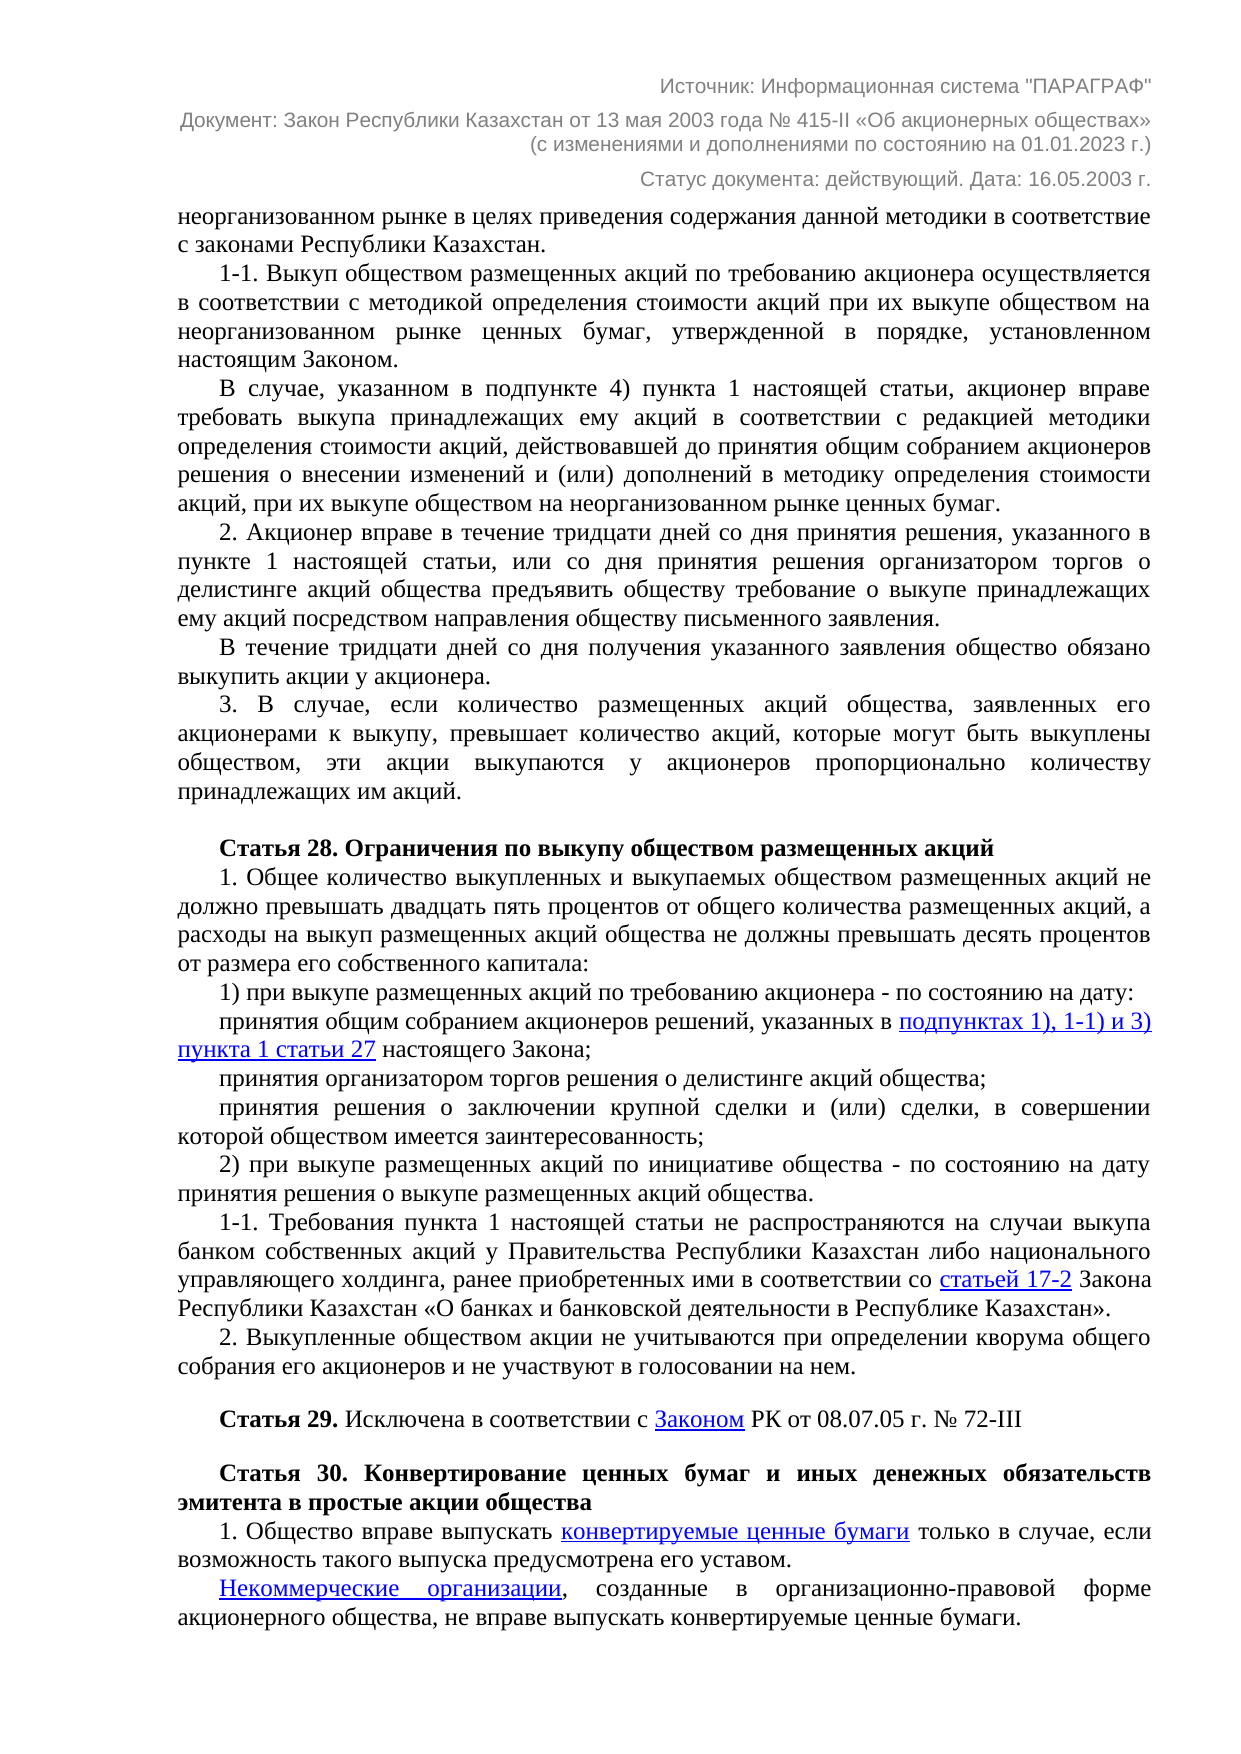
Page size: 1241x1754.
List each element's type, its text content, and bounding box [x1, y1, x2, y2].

text В течение тридцати дней со дня получения указанного заявления общество обязано выкупить акции у акционера. [177, 632, 1152, 689]
text 1-1. Выкуп обществом размещенных акций по требованию акционера осуществляется в соответствии с методикой определения стоимости акций при их выкупе обществом на неорганизованном рынке ценных бумаг, утвержденной в порядке, установленном настоящим Законом. [177, 258, 1152, 373]
text Некоммерческие организации, созданные в организационно-правовой форме акционерного общества, не вправе выпускать конвертируемые ценные бумаги. [177, 1573, 1152, 1631]
text принятия общим собранием акционеров решений, указанных в подпунктах 1), 1-1) и 3) пункта 1 статьи 27 настоящего Закона; [177, 1006, 1152, 1063]
text 1. Общество вправе выпускать конвертируемые ценные бумаги только в случае, если возможность такого выпуска предусмотрена его уставом. [177, 1516, 1152, 1573]
text Статья 28. Ограничения по выкупу обществом размещенных акций [177, 833, 1152, 862]
text 1-1. Требования пункта 1 настоящей статьи не распространяются на случаи выкупа банком собственных акций у Правительства Республики Казахстан либо национального управляющего холдинга, ранее приобретенных ими в соответствии со статьей 17-2 Закона Республики Казахстан «О банках и банковской деятельности в Республике Казахстан». [177, 1207, 1152, 1322]
text 1. Общее количество выкупленных и выкупаемых обществом размещенных акций не должно превышать двадцать пять процентов от общего количества размещенных акций, а расходы на выкуп размещенных акций общества не должны превышать десять процентов от размера его собственного капитала: [177, 862, 1152, 977]
text 2. Акционер вправе в течение тридцати дней со дня принятия решения, указанного в пункте 1 настоящей статьи, или со дня принятия решения организатором торгов о делистинге акций общества предъявить обществу требование о выкупе принадлежащих ему акций посредством направления обществу письменного заявления. [177, 517, 1152, 632]
text Статья 29. Исключена в соответствии с Законом РК от 08.07.05 г. № 72-III [177, 1404, 1152, 1433]
text 2. Выкупленные обществом акции не учитываются при определении кворума общего собрания его акционеров и не участвуют в голосовании на нем. [177, 1322, 1152, 1379]
text принятия решения о заключении крупной сделки и (или) сделки, в совершении которой обществом имеется заинтересованность; [177, 1092, 1152, 1149]
text принятия организатором торгов решения о делистинге акций общества; [177, 1063, 1152, 1092]
text 3. В случае, если количество размещенных акций общества, заявленных его акционерами к выкупу, превышает количество акций, которые могут быть выкуплены обществом, эти акции выкупаются у акционеров пропорционально количеству принадлежащих им акций. [177, 689, 1152, 804]
text 2) при выкупе размещенных акций по инициативе общества - по состоянию на дату принятия решения о выкупе размещенных акций общества. [177, 1149, 1152, 1207]
text 1) при выкупе размещенных акций по требованию акционера - по состоянию на дату: [177, 977, 1152, 1006]
text Статья 30. Конвертирование ценных бумаг и иных денежных обязательств эмитента в простые акции общества [177, 1458, 1152, 1516]
text В случае, указанном в подпункте 4) пункта 1 настоящей статьи, акционер вправе требовать выкупа принадлежащих ему акций в соответствии c редакцией методики определения стоимости акций, действовавшей до принятия общим собранием акционеров решения о внесении изменений и (или) дополнений в методику определения стоимости акций, при их выкупе обществом на неорганизованном рынке ценных бумаг. [177, 373, 1152, 517]
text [177, 201, 1152, 258]
